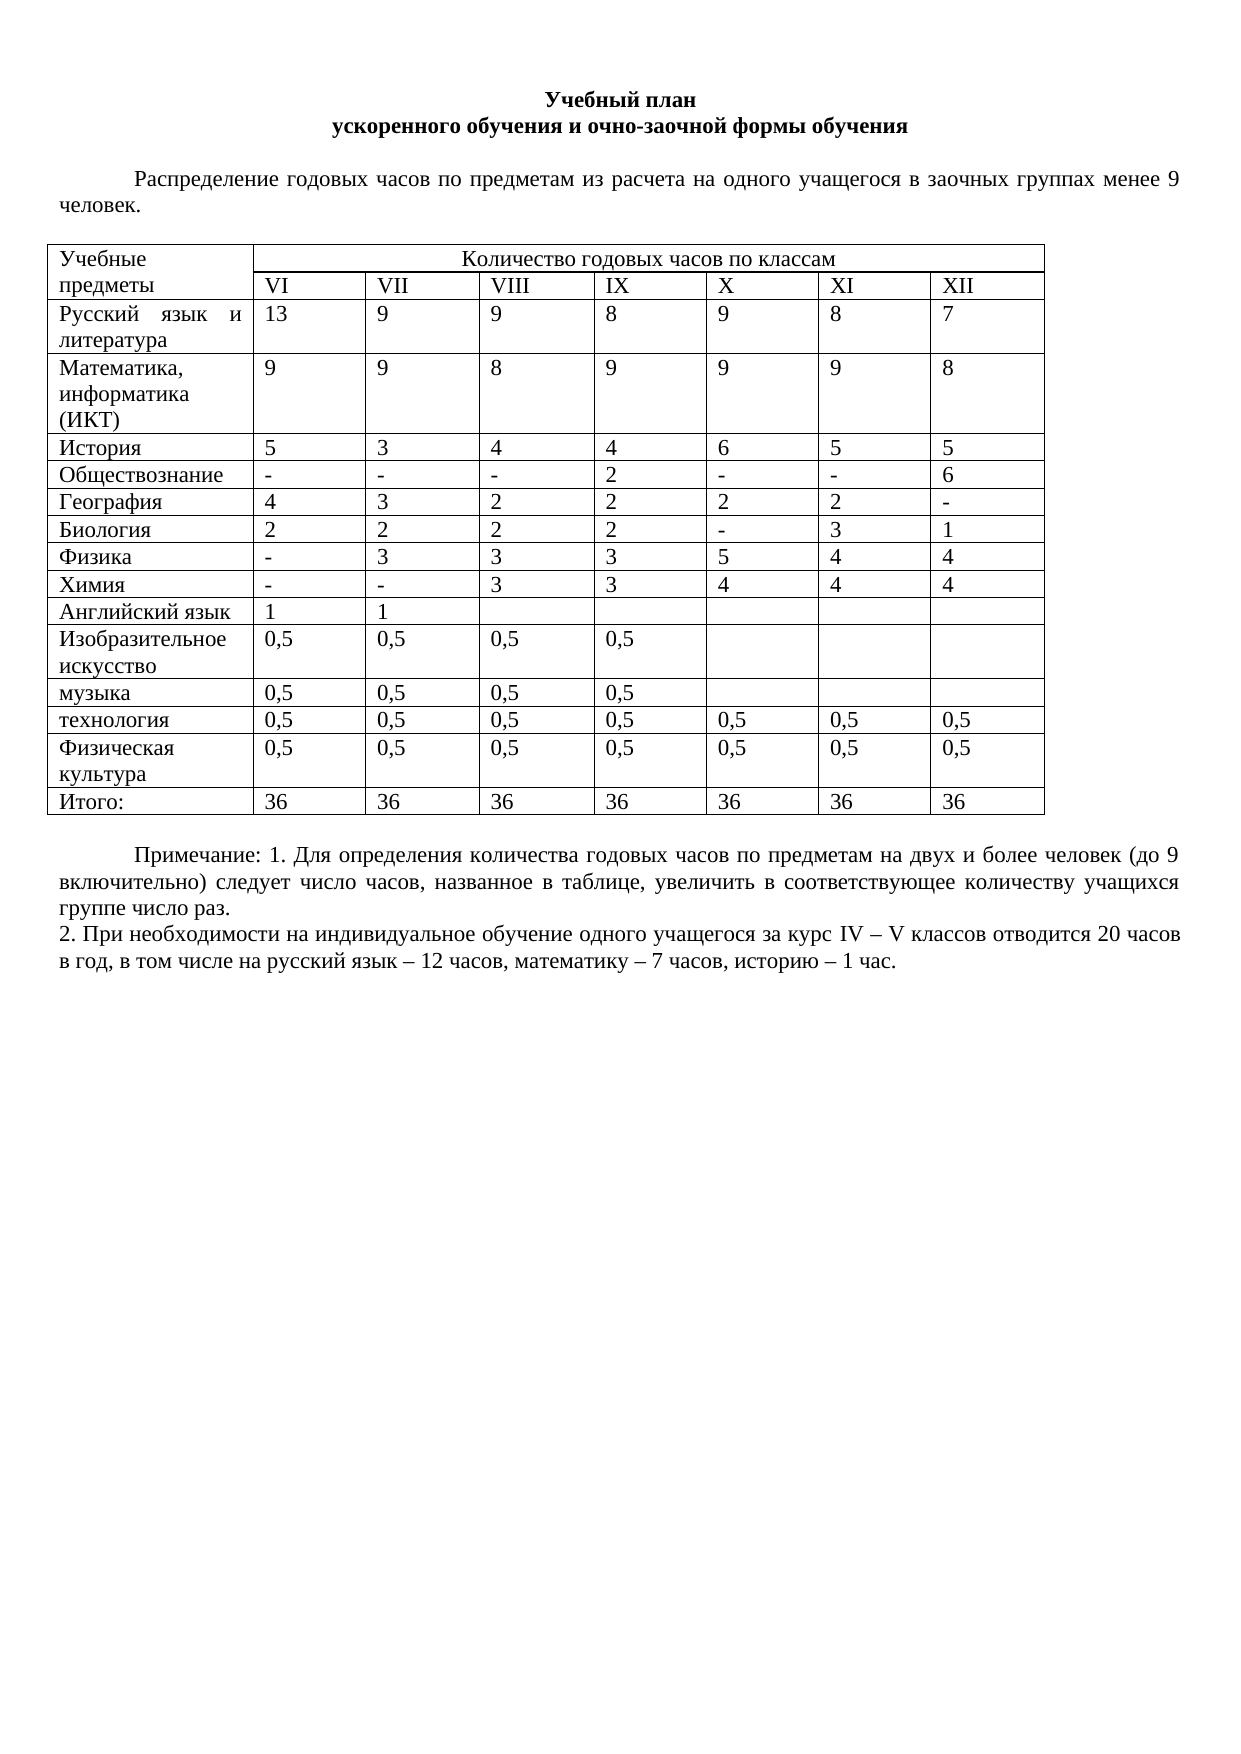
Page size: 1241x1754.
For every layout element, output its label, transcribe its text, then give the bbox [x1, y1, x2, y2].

table_cell 3 [480, 571, 594, 597]
text Примечание: 1. Для определения количества годовых часов по предметам на двух и более человек (до 9 включительно) следует число часов, названное в таблице, увеличить в соответствующее количеству учащихся группе число раз. [59, 841, 1181, 921]
table_cell 5 [931, 434, 1044, 460]
table_cell музыка [48, 679, 253, 706]
table_cell XI [819, 273, 930, 299]
table_cell 4 [819, 543, 930, 569]
table_cell 2 [254, 516, 365, 542]
table_cell 3 [366, 489, 479, 515]
table_cell 36 [366, 788, 479, 814]
table_cell 9 [595, 354, 706, 433]
table_cell 0,5 [366, 625, 479, 678]
table_cell [931, 625, 1044, 678]
table_cell 9 [480, 300, 594, 352]
table_cell 7 [931, 300, 1044, 352]
table_cell Русский язык и литература [48, 300, 253, 352]
table_cell VI [254, 273, 365, 299]
table_cell 36 [931, 788, 1044, 814]
table_cell Английский язык [48, 598, 253, 624]
table_cell 2 [366, 516, 479, 542]
table_cell 0,5 [254, 625, 365, 678]
table_cell X [707, 273, 818, 299]
table_cell 36 [254, 788, 365, 814]
table_cell IX [595, 273, 706, 299]
table_cell 4 [595, 434, 706, 460]
table_cell 0,5 [595, 707, 706, 733]
table_cell Математика, информатика (ИКТ) [48, 354, 253, 433]
table_cell [595, 598, 706, 624]
table_cell 5 [819, 434, 930, 460]
text Учебный план [59, 86, 1181, 112]
table_cell 0,5 [931, 707, 1044, 733]
table_cell 4 [931, 543, 1044, 569]
text ускоренного обучения и очно-заочной формы обучения [59, 112, 1181, 138]
table_header Учебные предметы [48, 245, 253, 299]
table_cell 0,5 [819, 707, 930, 733]
table_cell 3 [480, 543, 594, 569]
table_cell 36 [595, 788, 706, 814]
table_cell 4 [707, 571, 818, 597]
table_cell 0,5 [595, 679, 706, 706]
table_cell [931, 679, 1044, 706]
table_cell 8 [819, 300, 930, 352]
table_cell 2 [595, 489, 706, 515]
table_cell 0,5 [366, 734, 479, 787]
table_cell 0,5 [254, 707, 365, 733]
table_cell 9 [254, 354, 365, 433]
table_cell 3 [595, 571, 706, 597]
table_cell - [707, 461, 818, 487]
text Распределение годовых часов по предметам из расчета на одного учащегося в заочных группах менее 9 человек. [59, 165, 1181, 218]
table_cell 9 [366, 354, 479, 433]
table_cell Физика [48, 543, 253, 569]
table_cell 0,5 [595, 625, 706, 678]
table_cell 8 [480, 354, 594, 433]
table_cell [931, 598, 1044, 624]
table_cell 0,5 [931, 734, 1044, 787]
table_cell 2 [819, 489, 930, 515]
table_cell 0,5 [480, 707, 594, 733]
table_cell 0,5 [254, 679, 365, 706]
table_cell 0,5 [480, 734, 594, 787]
table_cell 2 [480, 516, 594, 542]
table_cell 36 [819, 788, 930, 814]
table_cell Обществознание [48, 461, 253, 487]
table_cell География [48, 489, 253, 515]
table_cell 6 [707, 434, 818, 460]
table_cell - [707, 516, 818, 542]
table_cell 0,5 [707, 734, 818, 787]
table_cell [480, 598, 594, 624]
table_cell 8 [595, 300, 706, 352]
table_cell История [48, 434, 253, 460]
table_cell VII [366, 273, 479, 299]
table_cell 36 [480, 788, 594, 814]
table_cell - [366, 461, 479, 487]
table_cell Изобразительное искусство [48, 625, 253, 678]
table_cell 0,5 [480, 679, 594, 706]
table_cell - [366, 571, 479, 597]
table_cell [707, 598, 818, 624]
table_cell 9 [707, 354, 818, 433]
table_cell - [819, 461, 930, 487]
table_cell - [254, 571, 365, 597]
table_cell 9 [819, 354, 930, 433]
text 2. При необходимости на индивидуальное обучение одного учащегося за курс IV – V классов отводится 20 часов в год, в том числе на русский язык – 12 часов, математику – 7 часов, историю – 1 час. [59, 921, 1181, 973]
table_cell [707, 625, 818, 678]
table_cell 36 [707, 788, 818, 814]
table_cell 2 [595, 516, 706, 542]
table_cell 4 [254, 489, 365, 515]
table_cell 8 [931, 354, 1044, 433]
table_cell 13 [254, 300, 365, 352]
table_header Количество годовых часов по классам [254, 245, 1044, 271]
table_cell Биология [48, 516, 253, 542]
table_cell 1 [254, 598, 365, 624]
table_cell 0,5 [819, 734, 930, 787]
table_cell Итого: [48, 788, 253, 814]
table_cell 1 [366, 598, 479, 624]
table_cell XII [931, 273, 1044, 299]
table_cell 9 [707, 300, 818, 352]
table_cell - [931, 489, 1044, 515]
table_cell [707, 679, 818, 706]
table_cell 0,5 [707, 707, 818, 733]
table_cell - [254, 461, 365, 487]
table_cell 2 [595, 461, 706, 487]
table_cell [819, 679, 930, 706]
table_cell - [254, 543, 365, 569]
table_cell Химия [48, 571, 253, 597]
table_cell 0,5 [254, 734, 365, 787]
table_cell 3 [366, 543, 479, 569]
table_cell [819, 598, 930, 624]
table_cell VIII [480, 273, 594, 299]
table_cell 1 [931, 516, 1044, 542]
table_cell 3 [819, 516, 930, 542]
table_cell 2 [480, 489, 594, 515]
table_cell 0,5 [480, 625, 594, 678]
table_cell 5 [707, 543, 818, 569]
table_cell 2 [707, 489, 818, 515]
table_cell 4 [819, 571, 930, 597]
table_cell 5 [254, 434, 365, 460]
table_cell 4 [931, 571, 1044, 597]
table_cell Физическая культура [48, 734, 253, 787]
table_cell 3 [595, 543, 706, 569]
table_cell [819, 625, 930, 678]
table_cell технология [48, 707, 253, 733]
table_cell 0,5 [595, 734, 706, 787]
table_cell 3 [366, 434, 479, 460]
table_cell 0,5 [366, 679, 479, 706]
table_cell - [480, 461, 594, 487]
table_cell 0,5 [366, 707, 479, 733]
table_cell 4 [480, 434, 594, 460]
table_cell 6 [931, 461, 1044, 487]
table_cell 9 [366, 300, 479, 352]
